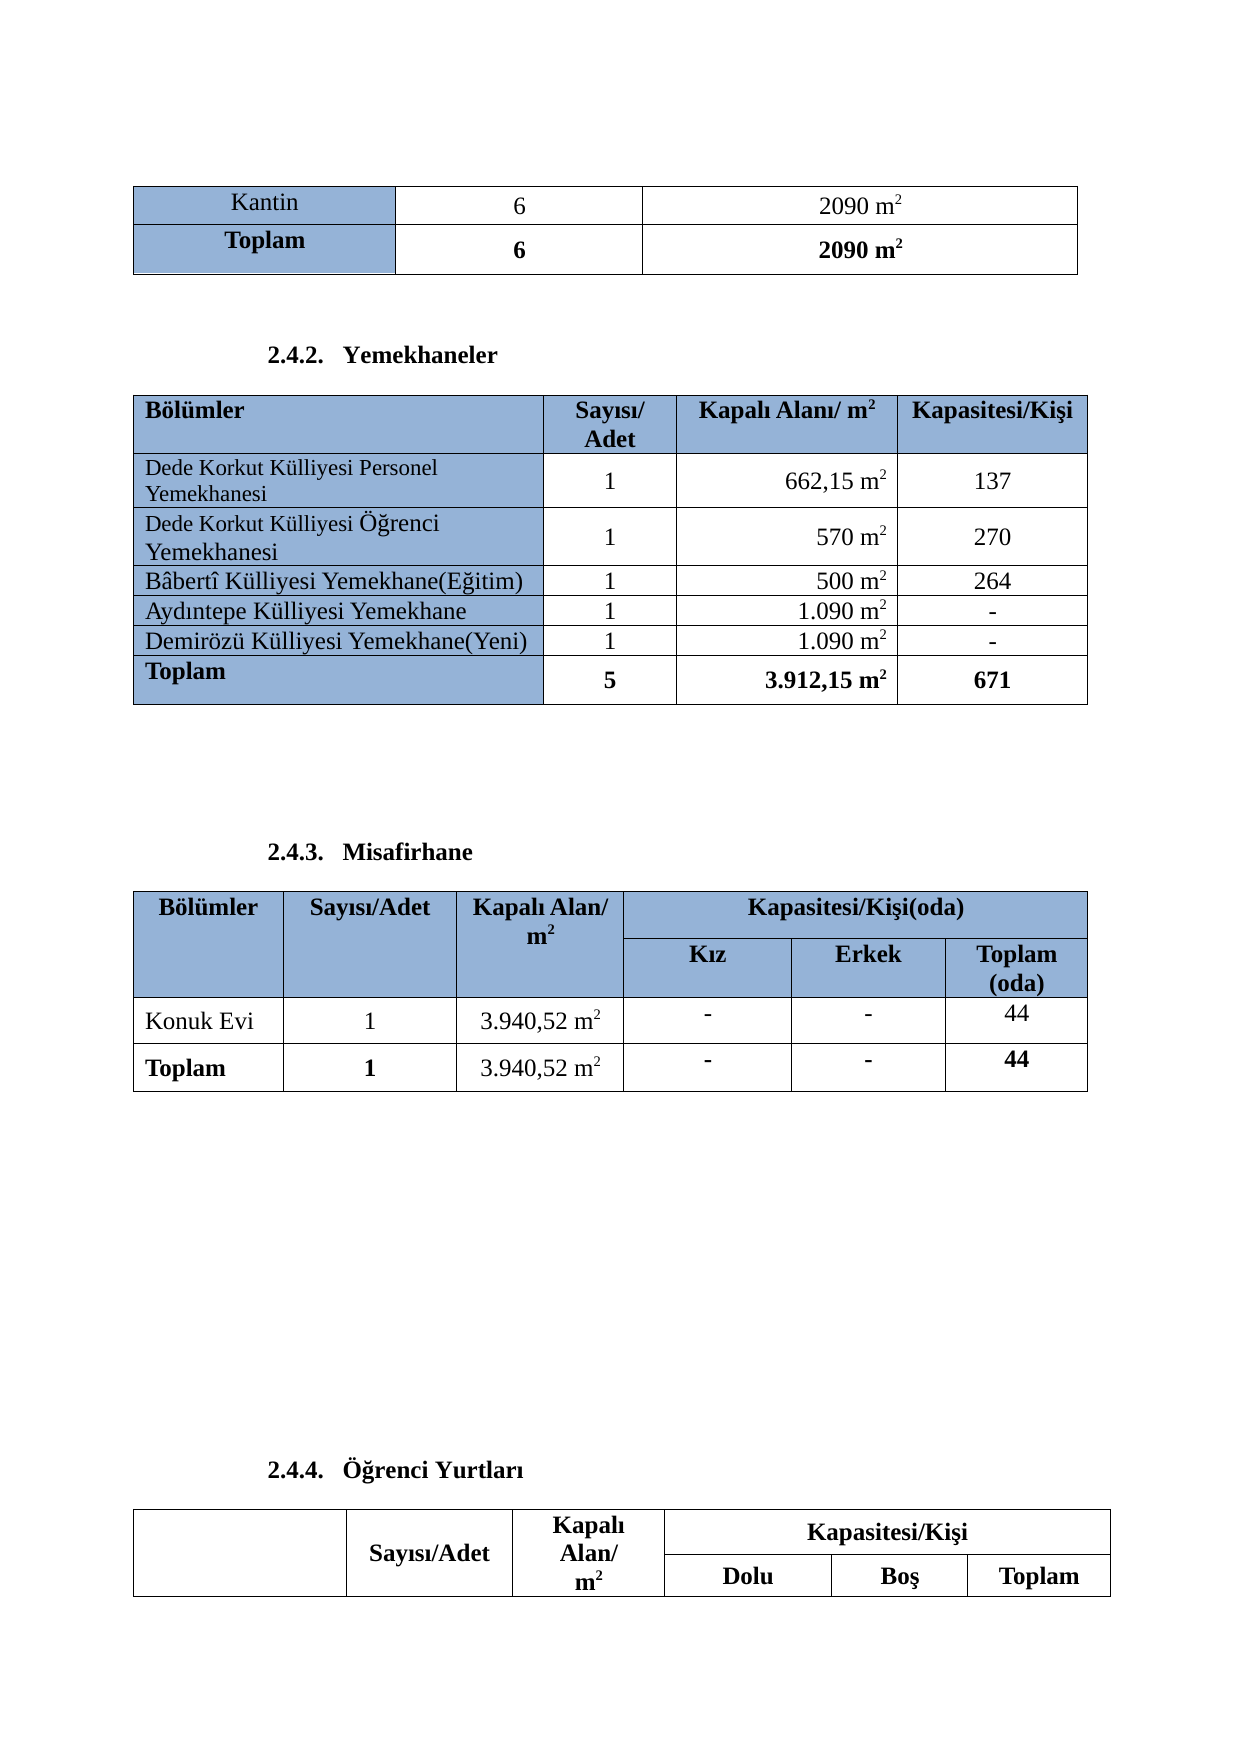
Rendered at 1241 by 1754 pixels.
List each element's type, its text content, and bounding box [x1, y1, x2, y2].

table_header Kapalı Alan/ m2 [457, 892, 623, 997]
table_header Kapasitesi/Kişi(oda) [624, 892, 1087, 938]
list Misafirhane [267, 837, 1093, 866]
table_header [134, 1510, 346, 1596]
table_header Sayısı/Adet [347, 1510, 512, 1596]
list Öğrenci Yurtları [267, 1455, 1093, 1483]
table_cell Toplam [134, 225, 395, 273]
table_cell - [898, 626, 1087, 655]
table_cell 137 [898, 454, 1087, 507]
table_cell 671 [898, 656, 1087, 704]
table_cell Dede Korkut Külliyesi Personel Yemekhanesi [134, 454, 543, 507]
table_cell Konuk Evi [134, 998, 283, 1043]
table_header Kapasitesi/Kişi [665, 1510, 1110, 1554]
table_cell Boş [832, 1555, 967, 1596]
table_cell 44 [946, 998, 1087, 1043]
table_cell 3.912,15 m2 [677, 656, 897, 704]
table_header Bölümler [134, 892, 283, 997]
table_cell 3.940,52 m2 [457, 998, 623, 1043]
table_cell 1 [544, 596, 676, 625]
table_cell - [898, 596, 1087, 625]
table_cell Kantin [134, 187, 395, 224]
table_cell 570 m2 [677, 508, 897, 565]
table_cell 500 m2 [677, 566, 897, 595]
table_header Kapalı Alan/ m2 [513, 1510, 664, 1596]
table_cell 1 [544, 508, 676, 565]
table_header Sayısı/ Adet [544, 396, 676, 453]
table_cell Toplam [134, 1044, 283, 1091]
table_cell 1 [544, 566, 676, 595]
table_cell 6 [396, 187, 642, 224]
table_cell 2090 m2 [643, 187, 1077, 224]
table_cell 270 [898, 508, 1087, 565]
table_cell 1.090 m2 [677, 626, 897, 655]
table_cell 6 [396, 225, 642, 273]
table_cell Dolu [665, 1555, 831, 1596]
table_cell 5 [544, 656, 676, 704]
list Yemekhaneler [267, 341, 1093, 369]
table_cell - [624, 998, 791, 1043]
table_header Sayısı/Adet [284, 892, 456, 997]
table_cell - [792, 998, 945, 1043]
table_cell - [792, 1044, 945, 1091]
table_cell 1 [544, 626, 676, 655]
table_cell 3.940,52 m2 [457, 1044, 623, 1091]
table_header Bölümler [134, 396, 543, 453]
table_cell Toplam [968, 1555, 1110, 1596]
table_cell Kız [624, 939, 791, 997]
table_cell 662,15 m2 [677, 454, 897, 507]
table_cell - [624, 1044, 791, 1091]
table_cell Demirözü Külliyesi Yemekhane(Yeni) [134, 626, 543, 655]
table_cell Dede Korkut Külliyesi Öğrenci Yemekhanesi [134, 508, 543, 565]
table_cell Erkek [792, 939, 945, 997]
table_cell 44 [946, 1044, 1087, 1091]
table_cell 1 [544, 454, 676, 507]
table_cell 264 [898, 566, 1087, 595]
table_cell 1.090 m2 [677, 596, 897, 625]
table_cell 1 [284, 998, 456, 1043]
table_cell 2090 m2 [643, 225, 1077, 273]
table_cell Toplam [134, 656, 543, 704]
table_cell Toplam (oda) [946, 939, 1087, 997]
table_header Kapasitesi/Kişi [898, 396, 1087, 453]
table_header Kapalı Alanı/ m2 [677, 396, 897, 453]
table_cell Bâbertî Külliyesi Yemekhane(Eğitim) [134, 566, 543, 595]
table_cell Aydıntepe Külliyesi Yemekhane [134, 596, 543, 625]
table_cell 1 [284, 1044, 456, 1091]
